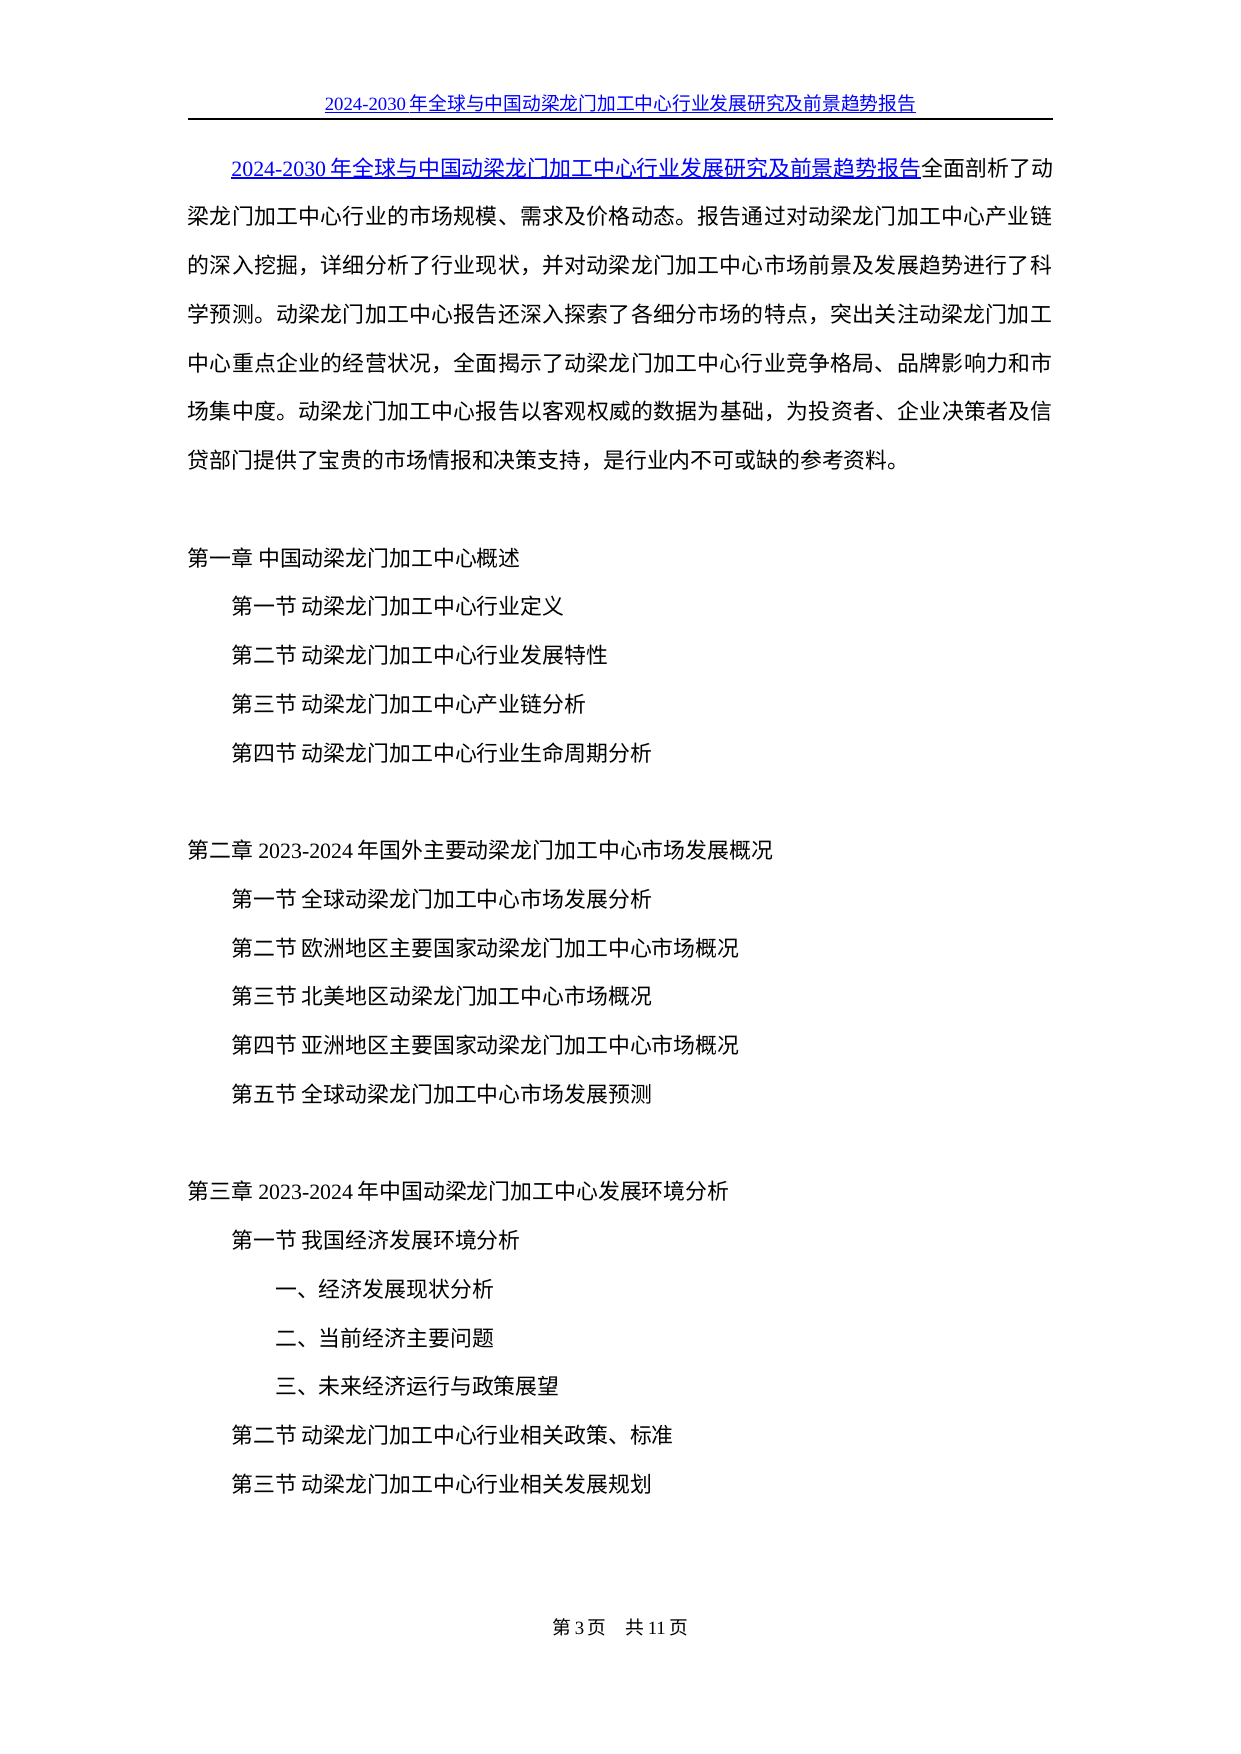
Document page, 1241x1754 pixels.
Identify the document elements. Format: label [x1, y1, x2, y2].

text [187, 150, 1053, 1499]
